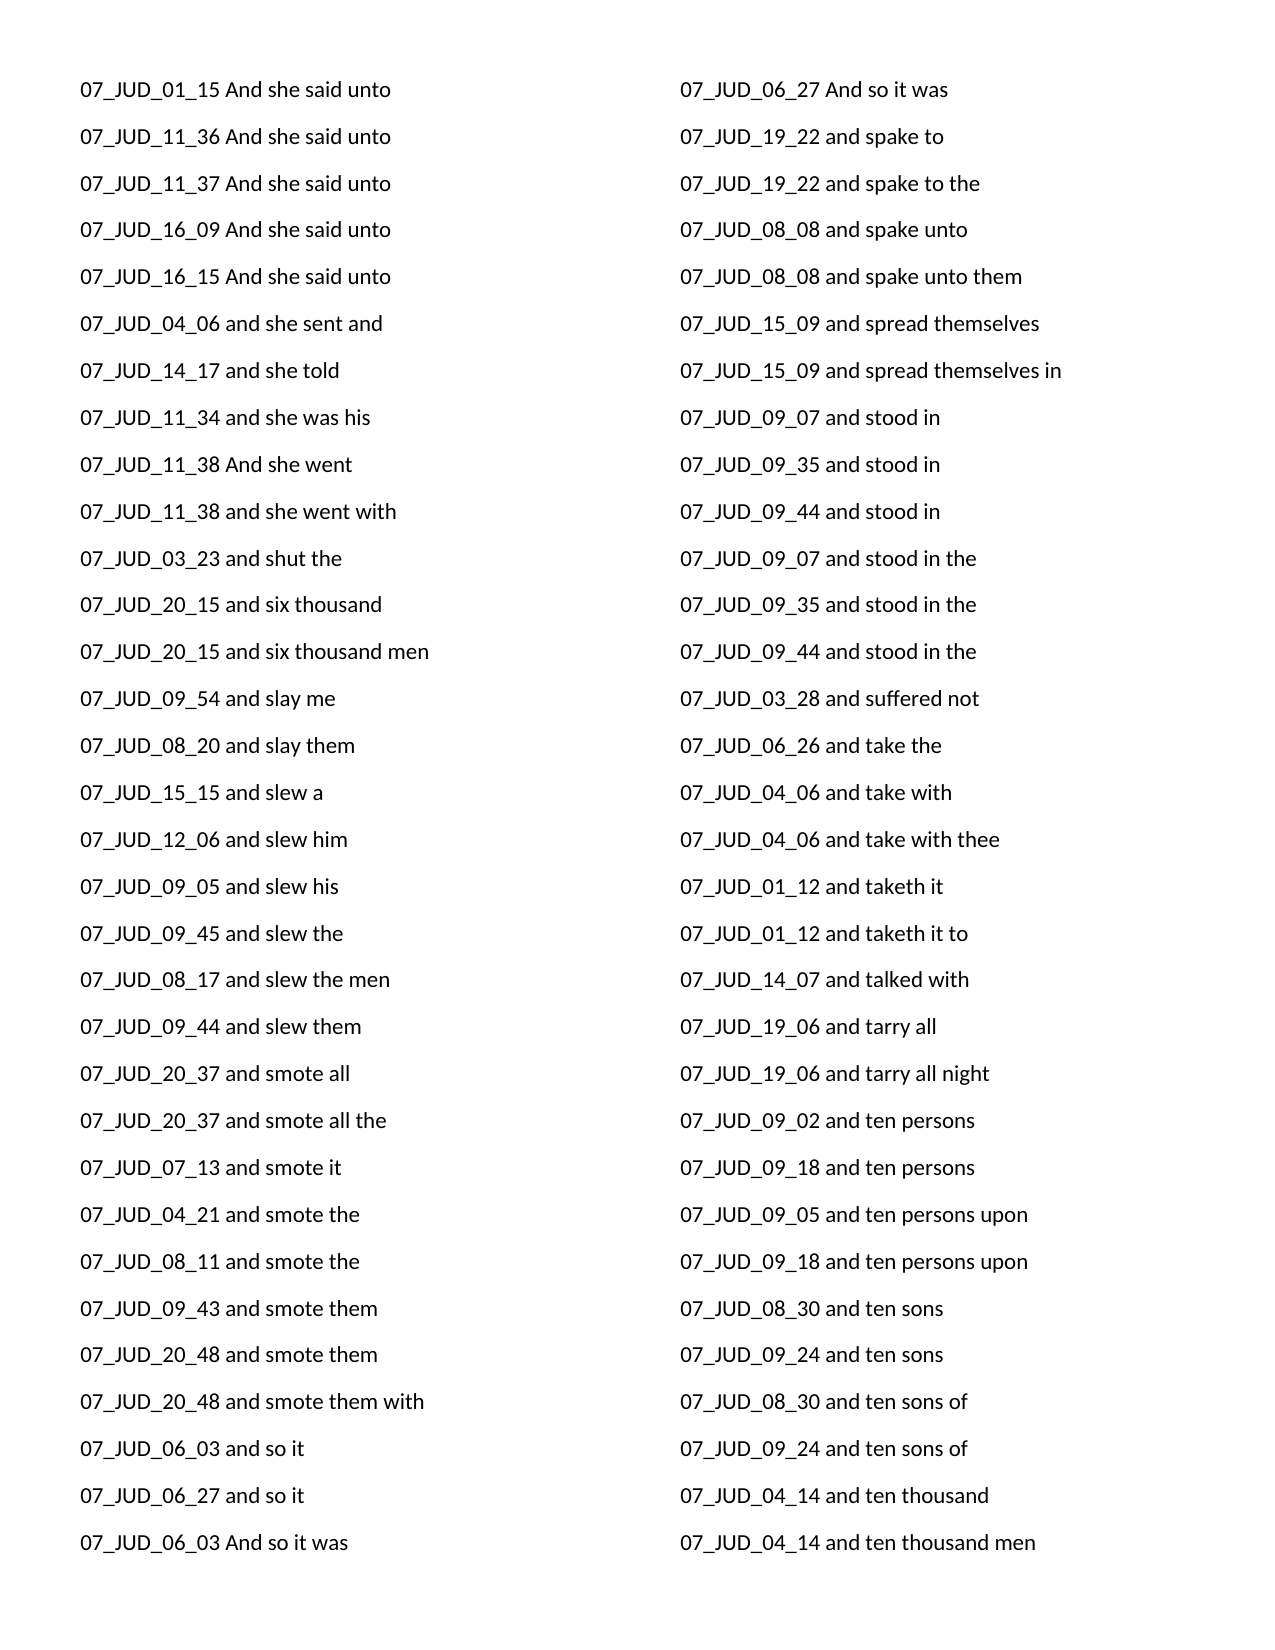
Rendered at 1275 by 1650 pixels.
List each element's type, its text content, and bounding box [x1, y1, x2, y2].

text 07_JUD_11_37 And she said unto [75, 169, 600, 197]
text 07_JUD_04_14 and ten thousand men [675, 1528, 1200, 1556]
text 07_JUD_08_11 and smote the [75, 1247, 600, 1275]
text 07_JUD_09_35 and stood in [675, 450, 1200, 478]
text 07_JUD_08_08 and spake unto them [675, 262, 1200, 291]
text 07_JUD_20_48 and smote them with [75, 1387, 600, 1416]
text 07_JUD_09_07 and stood in the [675, 544, 1200, 572]
text 07_JUD_09_45 and slew the [75, 919, 600, 947]
text 07_JUD_09_07 and stood in [675, 403, 1200, 431]
text 07_JUD_11_38 And she went [75, 450, 600, 478]
text 07_JUD_08_17 and slew the men [75, 966, 600, 994]
text 07_JUD_07_13 and smote it [75, 1153, 600, 1181]
text 07_JUD_20_15 and six thousand [75, 591, 600, 619]
text 07_JUD_11_34 and she was his [75, 403, 600, 431]
text 07_JUD_11_36 And she said unto [75, 122, 600, 150]
text 07_JUD_01_12 and taketh it to [675, 919, 1200, 947]
text 07_JUD_09_24 and ten sons [675, 1341, 1200, 1369]
text 07_JUD_04_06 and she sent and [75, 309, 600, 337]
text 07_JUD_20_37 and smote all [75, 1059, 600, 1087]
text 07_JUD_03_28 and suffered not [675, 684, 1200, 712]
text 07_JUD_08_30 and ten sons [675, 1294, 1200, 1322]
text 07_JUD_01_15 And she said unto [75, 75, 600, 103]
text 07_JUD_11_38 and she went with [75, 497, 600, 525]
text 07_JUD_19_06 and tarry all [675, 1012, 1200, 1041]
text 07_JUD_09_35 and stood in the [675, 591, 1200, 619]
text 07_JUD_20_37 and smote all the [75, 1106, 600, 1134]
text 07_JUD_04_06 and take with thee [675, 825, 1200, 853]
text 07_JUD_09_44 and slew them [75, 1012, 600, 1041]
text 07_JUD_04_21 and smote the [75, 1200, 600, 1228]
text 07_JUD_09_18 and ten persons upon [675, 1247, 1200, 1275]
text 07_JUD_06_03 And so it was [75, 1528, 600, 1556]
text 07_JUD_19_22 and spake to the [675, 169, 1200, 197]
text 07_JUD_09_05 and slew his [75, 872, 600, 900]
text 07_JUD_01_12 and taketh it [675, 872, 1200, 900]
text 07_JUD_15_09 and spread themselves [675, 309, 1200, 337]
text 07_JUD_08_30 and ten sons of [675, 1387, 1200, 1416]
text 07_JUD_20_15 and six thousand men [75, 637, 600, 666]
text 07_JUD_08_20 and slay them [75, 731, 600, 759]
text 07_JUD_19_06 and tarry all night [675, 1059, 1200, 1087]
text 07_JUD_06_03 and so it [75, 1434, 600, 1462]
text 07_JUD_15_15 and slew a [75, 778, 600, 806]
text 07_JUD_16_15 And she said unto [75, 262, 600, 291]
text 07_JUD_20_48 and smote them [75, 1341, 600, 1369]
text 07_JUD_04_06 and take with [675, 778, 1200, 806]
text 07_JUD_08_08 and spake unto [675, 216, 1200, 244]
text 07_JUD_14_07 and talked with [675, 966, 1200, 994]
text 07_JUD_06_27 and so it [75, 1481, 600, 1509]
text 07_JUD_14_17 and she told [75, 356, 600, 384]
text 07_JUD_12_06 and slew him [75, 825, 600, 853]
text 07_JUD_06_27 And so it was [675, 75, 1200, 103]
text 07_JUD_09_24 and ten sons of [675, 1434, 1200, 1462]
text 07_JUD_03_23 and shut the [75, 544, 600, 572]
text 07_JUD_09_05 and ten persons upon [675, 1200, 1200, 1228]
text 07_JUD_16_09 And she said unto [75, 216, 600, 244]
text 07_JUD_15_09 and spread themselves in [675, 356, 1200, 384]
text 07_JUD_04_14 and ten thousand [675, 1481, 1200, 1509]
text 07_JUD_09_44 and stood in the [675, 637, 1200, 666]
text 07_JUD_09_43 and smote them [75, 1294, 600, 1322]
text 07_JUD_09_54 and slay me [75, 684, 600, 712]
text 07_JUD_19_22 and spake to [675, 122, 1200, 150]
text 07_JUD_09_18 and ten persons [675, 1153, 1200, 1181]
text 07_JUD_06_26 and take the [675, 731, 1200, 759]
text 07_JUD_09_44 and stood in [675, 497, 1200, 525]
text 07_JUD_09_02 and ten persons [675, 1106, 1200, 1134]
